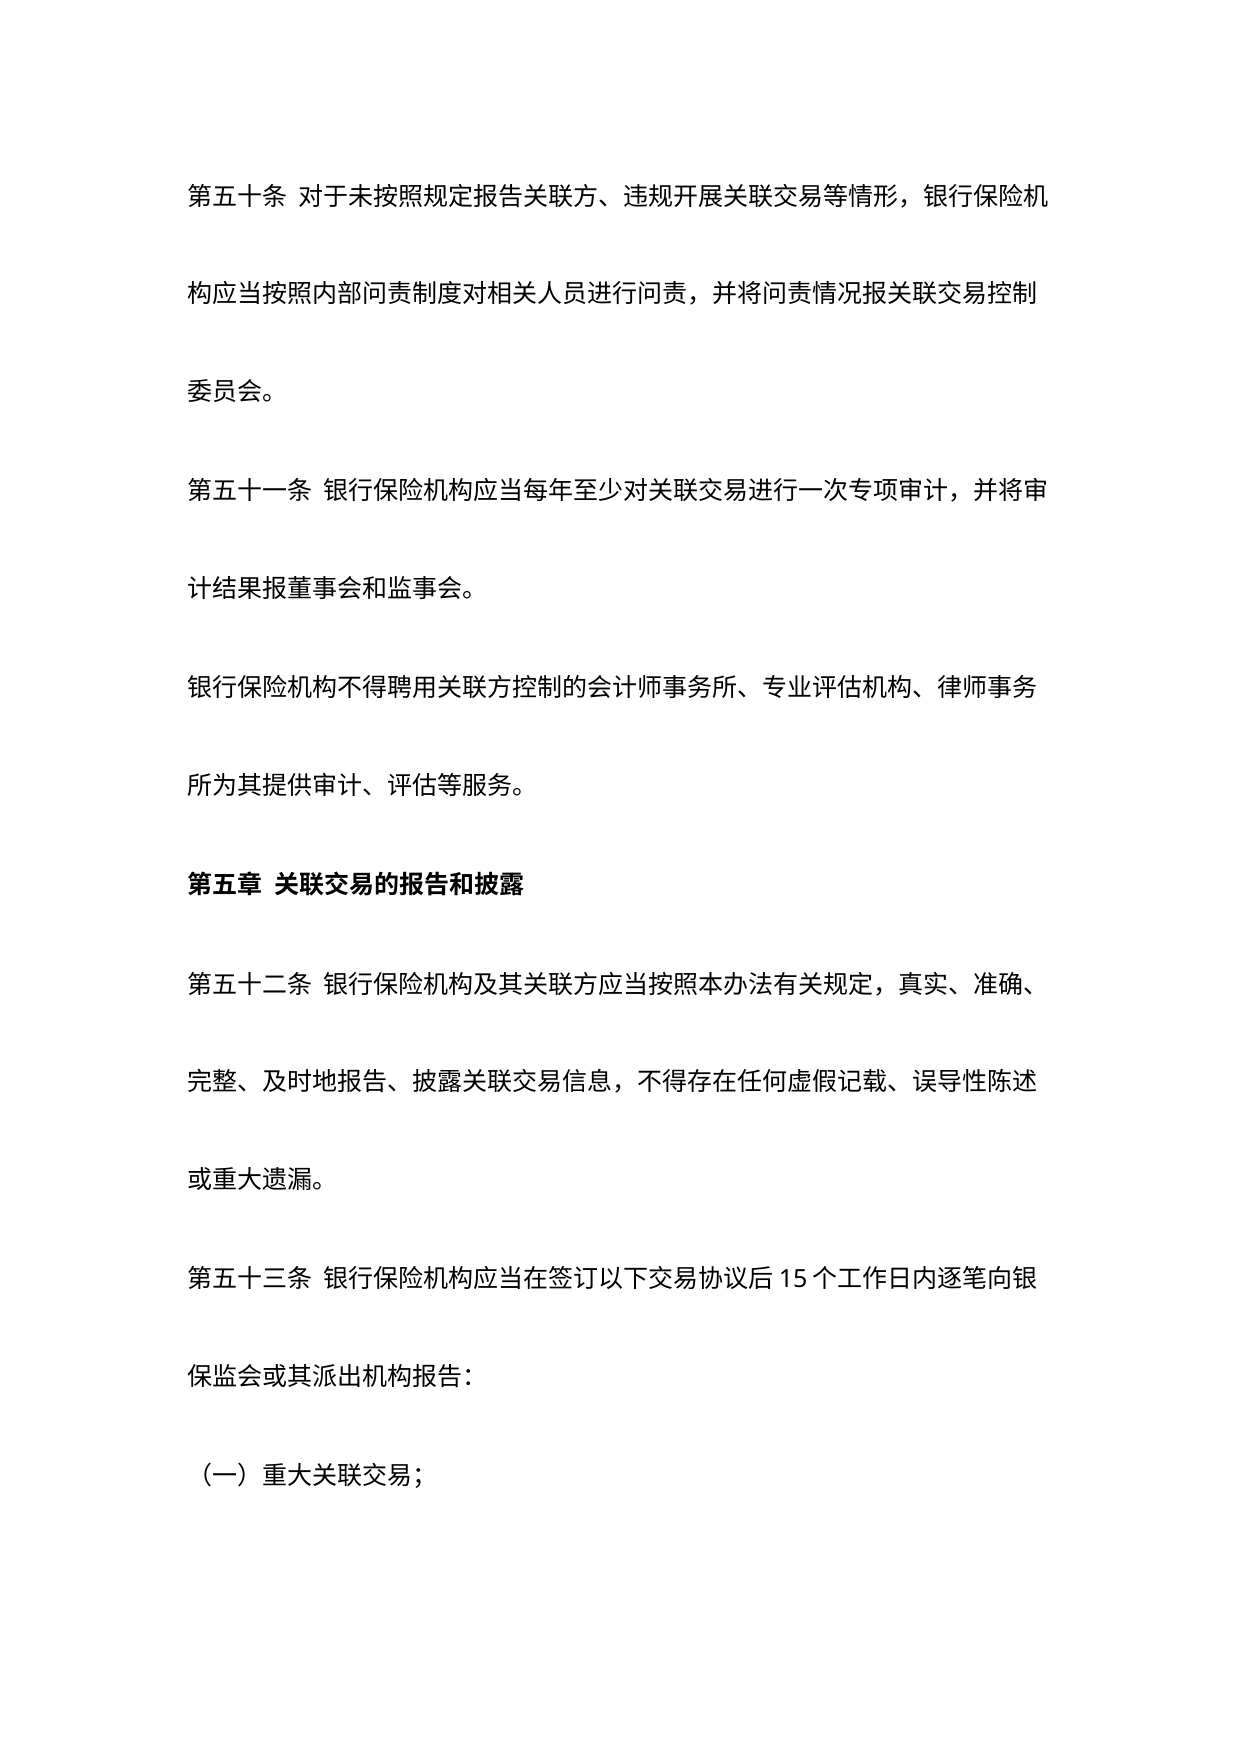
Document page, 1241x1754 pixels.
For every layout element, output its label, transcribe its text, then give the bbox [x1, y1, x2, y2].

text 第五十条 对于未按照规定报告关联方、违规开展关联交易等情形，银行保险机构应当按照内部问责制度对相关人员进行问责，并将问责情况报关联交易控制委员会。 [187, 162, 1053, 422]
text 银行保险机构不得聘用关联方控制的会计师事务所、专业评估机构、律师事务所为其提供审计、评估等服务。 [187, 653, 1053, 816]
text （一）重大关联交易； [187, 1441, 1053, 1506]
text 第五十三条 银行保险机构应当在签订以下交易协议后15个工作日内逐笔向银保监会或其派出机构报告： [187, 1244, 1053, 1407]
text 第五十一条 银行保险机构应当每年至少对关联交易进行一次专项审计，并将审计结果报董事会和监事会。 [187, 456, 1053, 619]
text 第五十二条 银行保险机构及其关联方应当按照本办法有关规定，真实、准确、完整、及时地报告、披露关联交易信息，不得存在任何虚假记载、误导性陈述或重大遗漏。 [187, 950, 1053, 1210]
text 第五章 关联交易的报告和披露 [187, 850, 1053, 915]
